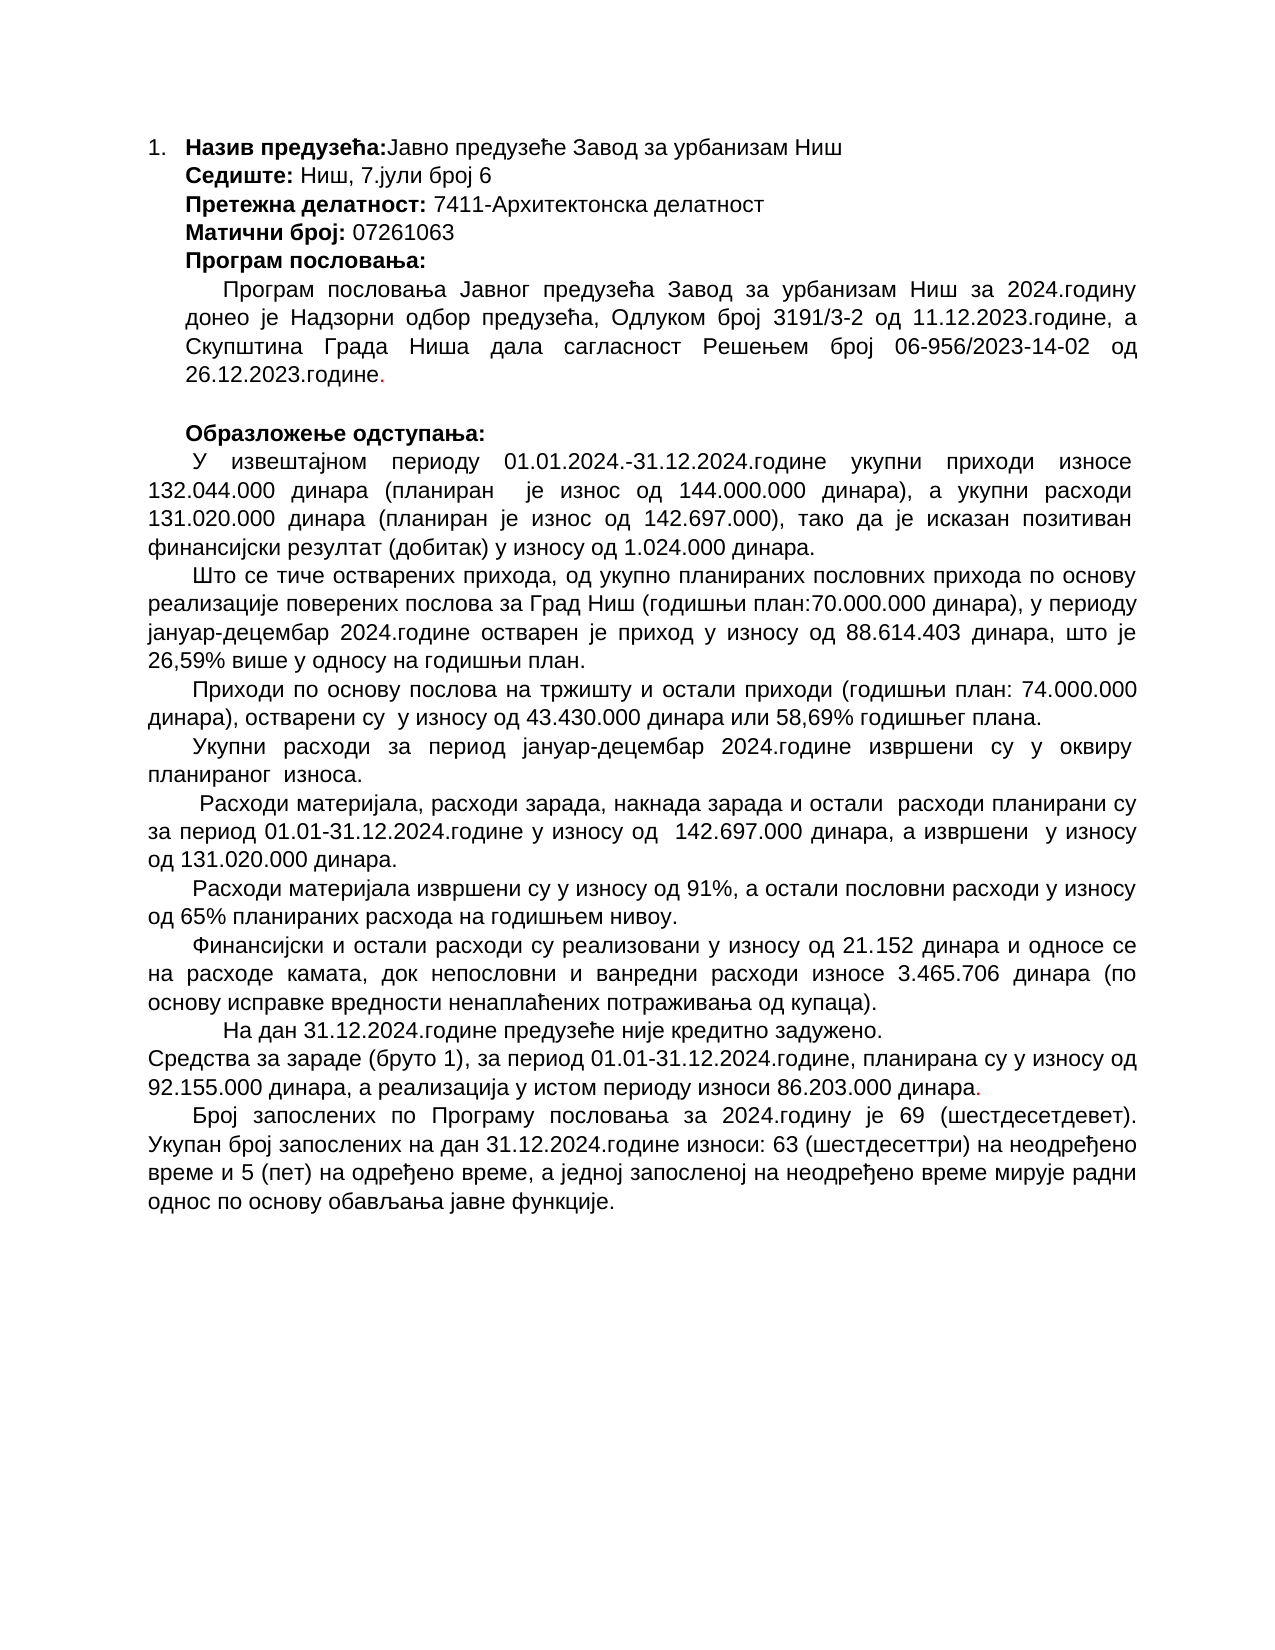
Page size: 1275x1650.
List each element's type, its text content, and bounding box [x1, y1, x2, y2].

list Матични број: 07261063 [185, 219, 1167, 245]
list Расходи материјала извршени су у износу од 91%, а остали пословни расходи у износу од 65% планираних расхода на годишњем нивоу. [148, 875, 1137, 929]
list Расходи материјала, расходи зарада, накнада зарада и остали расходи планирани су за период 01.01-31.12.2024.године у износу од 142.697.000 динара, а извршени у износу од 131.020.000 динара. [148, 789, 1137, 873]
list Финансијски и остали расходи су реализовани у износу од 21.152 динара и односе се на расходе камата, док непословни и ванредни расходи износе 3.465.706 динара (по основу исправке вредности ненаплаћених потраживања од купаца). [148, 932, 1137, 1015]
list Укупни расходи за периoд јануар-децембар 2024.године извршени су у оквиру планираног износа. [148, 733, 1132, 787]
list Што се тиче остварених прихода, од укупно планираних пословних прихода по основу реализације поверених послова за Град Ниш (годишњи план:70.000.000 динара), у периоду јануар-децембар 2024.године остварен је приход у износу од 88.614.403 динара, што је 26,59% више у односу на годишњи план. [148, 562, 1137, 674]
list Број запослених по Програму пословања за 2024.годину је 69 (шестдесетдевет). Укупан број запослених на дан 31.12.2024.године износи: 63 (шестдесеттри) на неодређено време и 5 (пет) на одређено време, а једној запосленој на неодређено време мирује радни однос по основу обављања јавне функције. [148, 1102, 1137, 1214]
list На дан 31.12.2024.године предузеће није кредитно задужено. [148, 1017, 1167, 1043]
list Програм пословања: [185, 247, 1167, 274]
list Програм пословања Јавног предузећа Завод за урбанизам Ниш за 2024.годину донео је Надзорни одбор предузећа, Одлуком број 3191/3-2 од 11.12.2023.године, а Скупштина Града Ниша дала сагласност Решењем број 06-956/2023-14-02 од 26.12.2023.године. [185, 276, 1137, 388]
list У извештајном периоду 01.01.2024.-31.12.2024.године укупни приходи износе 132.044.000 динара (планиран је износ од 144.000.000 динара), а укупни расходи 131.020.000 динара (планиран је износ од 142.697.000), тако да је исказан позитиван финансијски резултат (добитак) у износу од 1.024.000 динара. [148, 448, 1132, 560]
list Средства за зараде (бруто 1), за период 01.01-31.12.2024.године, планирана су у износу од 92.155.000 динара, а реализација у истом периоду износи 86.203.000 динара. [148, 1045, 1137, 1100]
list Приходи по основу послова на тржишту и остали приходи (годишњи план: 74.000.000 динара), остварени су у износу од 43.430.000 динара или 58,69% годишњег плана. [148, 676, 1137, 731]
list Назив предузећа:Јавно предузеће Завод за урбанизам Ниш [148, 134, 1167, 160]
list Претежна делатност: 7411-Архитектонска делатност [185, 191, 1167, 217]
list Седиште: Ниш, 7.јули број 6 [185, 162, 1167, 188]
list Образложење одступања: [185, 420, 1167, 446]
